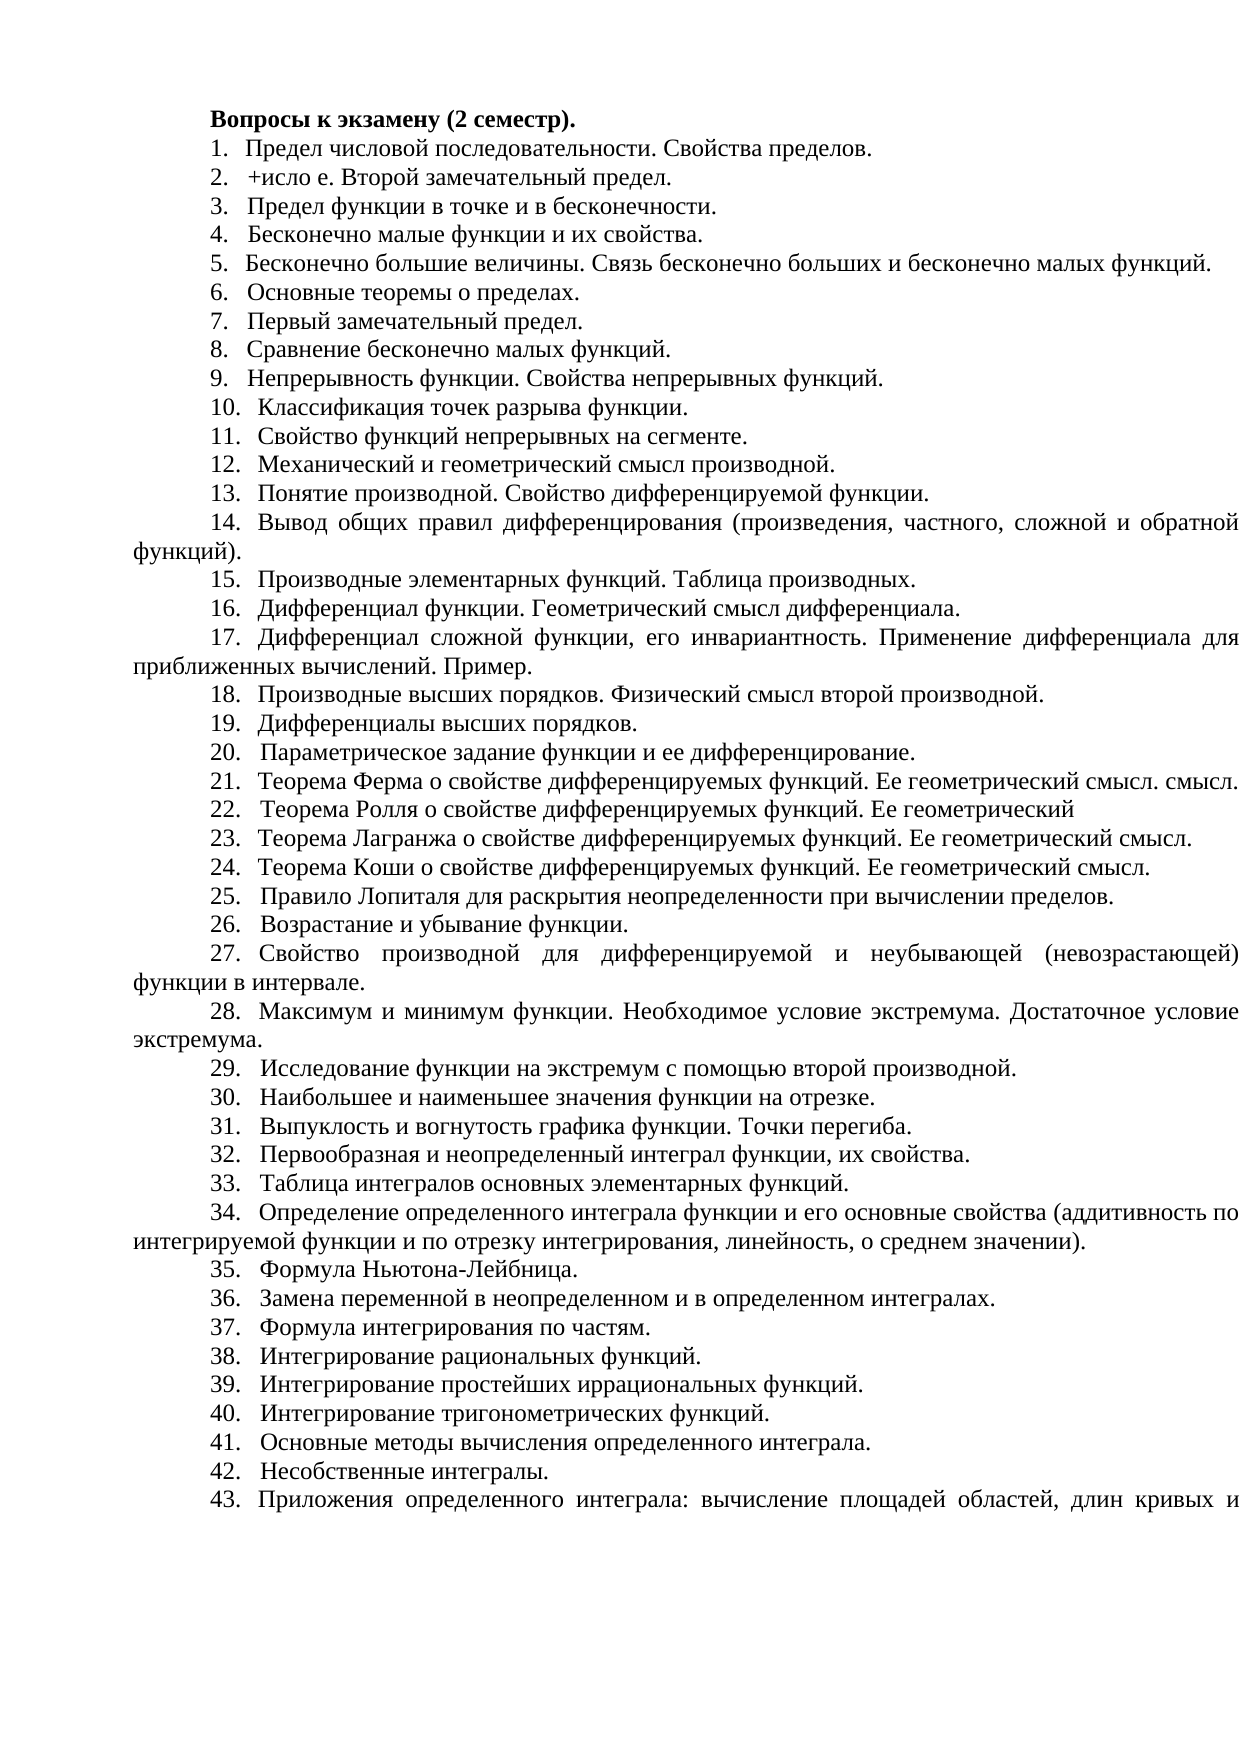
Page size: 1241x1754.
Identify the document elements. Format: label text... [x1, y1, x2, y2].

list +исло е. Второй замечательный предел. [133, 162, 1240, 191]
list Формула Ньютона-Лейбница. [133, 1254, 1240, 1283]
list Бесконечно большие величины. Связь бесконечно больших и бесконечно малых функций. [133, 248, 1240, 277]
list Замена переменной в неопределенном и в определенном интегралах. [133, 1283, 1240, 1312]
list Дифференциал функции. Геометрический смысл дифференциала. [133, 593, 1240, 622]
list Дифференциалы высших порядков. [133, 708, 1240, 737]
list Свойство производной для дифференцируемой и неубывающей (невозрастающей) функции в интервале. [133, 938, 1240, 996]
list Классификация точек разрыва функции. [133, 392, 1240, 421]
list Производные элементарных функций. Таблица производных. [133, 564, 1240, 593]
list Интегрирование рациональных функций. [133, 1341, 1240, 1369]
list Первый замечательный предел. [133, 306, 1240, 334]
list Теорема Ферма о свойстве дифференцируемых функций. Ее геометрический смысл. смысл. [133, 766, 1240, 794]
list Теорема Коши о свойстве дифференцируемых функций. Ее геометрический смысл. [133, 852, 1240, 881]
text Вопросы к экзамену (2 семестр). [133, 104, 1240, 133]
list Максимум и минимум функции. Необходимое условие экстремума. Достаточное условие экстремума. [133, 996, 1240, 1053]
list Наибольшее и наименьшее значения функции на отрезке. [133, 1082, 1240, 1111]
list Сравнение бесконечно малых функций. [133, 334, 1240, 363]
list Параметрическое задание функции и ее дифференцирование. [133, 737, 1240, 766]
list Интегрирование тригонометрических функций. [133, 1398, 1240, 1427]
list Интегрирование простейших иррациональных функций. [133, 1369, 1240, 1398]
list Возрастание и убывание функции. [133, 909, 1240, 938]
list Дифференциал сложной функции, его инвариантность. Применение дифференциала для приближенных вычислений. Пример. [133, 622, 1240, 679]
list Исследование функции на экстремум с помощью второй производной. [133, 1053, 1240, 1082]
list Таблица интегралов основных элементарных функций. [133, 1168, 1240, 1197]
list Непрерывность функции. Свойства непрерывных функций. [133, 363, 1240, 392]
list Теорема Лагранжа о свойстве дифференцируемых функций. Ее геометрический смысл. [133, 823, 1240, 852]
list Вывод общих правил дифференцирования (произведения, частного, сложной и обратной функций). [133, 507, 1240, 564]
list Первообразная и неопределенный интеграл функции, их свойства. [133, 1139, 1240, 1168]
list Бесконечно малые функции и их свойства. [133, 219, 1240, 248]
list Несобственные интегралы. [133, 1456, 1240, 1484]
list Определение определенного интеграла функции и его основные свойства (аддитивность по интегрируемой функции и по отрезку интегрирования, линейность, о среднем значении). [133, 1197, 1240, 1254]
list Основные методы вычисления определенного интеграла. [133, 1427, 1240, 1456]
list Предел числовой последовательности. Свойства пределов. [133, 133, 1240, 162]
list Производные высших порядков. Физический смысл второй производной. [133, 679, 1240, 708]
list Механический и геометрический смысл производной. [133, 449, 1240, 478]
list Правило Лопиталя для раскрытия неопределенности при вычислении пределов. [133, 881, 1240, 909]
list Понятие производной. Свойство дифференцируемой функции. [133, 478, 1240, 507]
list Основные теоремы о пределах. [133, 277, 1240, 306]
list Выпуклость и вогнутость графика функции. Точки перегиба. [133, 1111, 1240, 1139]
list Предел функции в точке и в бесконечности. [133, 191, 1240, 219]
list Теорема Ролля о свойстве дифференцируемых функций. Ее геометрический [133, 794, 1240, 823]
list Свойство функций непрерывных на сегменте. [133, 421, 1240, 449]
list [133, 1484, 1240, 1513]
list Формула интегрирования по частям. [133, 1312, 1240, 1341]
